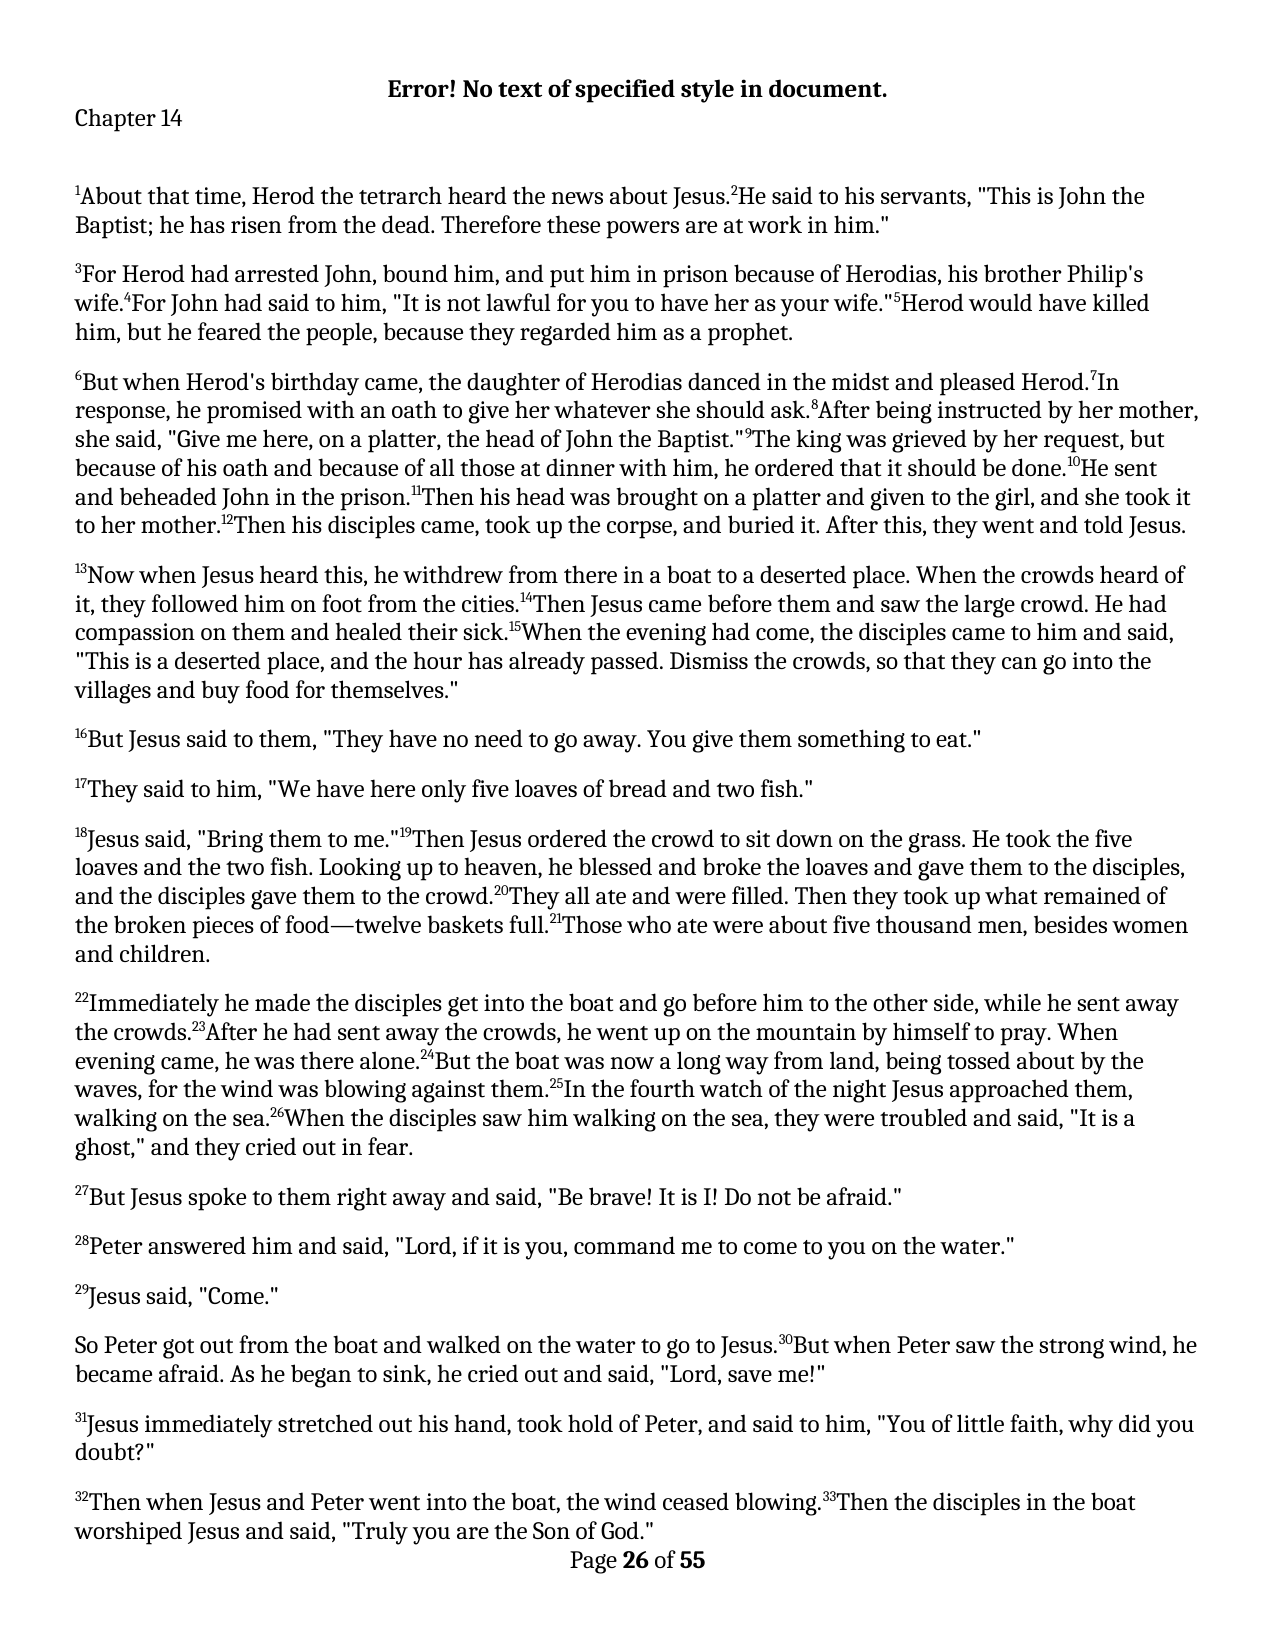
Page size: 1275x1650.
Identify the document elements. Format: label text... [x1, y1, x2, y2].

text 28Peter answered him and said, "Lord, if it is you, command me to come to you on the water." [75, 1232, 1200, 1261]
text 17They said to him, "We have here only five loaves of bread and two fish." [75, 775, 1200, 804]
text 22Immediately he made the disciples get into the boat and go before him to the other side, while he sent away the crowds.23After he had sent away the crowds, he went up on the mountain by himself to pray. When evening came, he was there alone.24But the boat was now a long way from land, being tossed about by the waves, for the wind was blowing against them.25In the fourth watch of the night Jesus approached them, walking on the sea.26When the disciples saw him walking on the sea, they were troubled and said, "It is a ghost," and they cried out in fear. [75, 989, 1200, 1162]
text 6But when Herod's birthday came, the daughter of Herodias danced in the midst and pleased Herod.7In response, he promised with an oath to give her whatever she should ask.8After being instructed by her mother, she said, "Give me here, on a platter, the head of John the Baptist."9The king was grieved by her request, but because of his oath and because of all those at dinner with him, he ordered that it should be done.10He sent and beheaded John in the prison.11Then his head was brought on a platter and given to the girl, and she took it to her mother.12Then his disciples came, took up the corpse, and buried it. After this, they went and told Jesus. [75, 367, 1200, 540]
text 31Jesus immediately stretched out his hand, took hold of Peter, and said to him, "You of little faith, why did you doubt?" [75, 1409, 1200, 1467]
text 27But Jesus spoke to them right away and said, "Be brave! It is I! Do not be afraid." [75, 1182, 1200, 1211]
text 18Jesus said, "Bring them to me."19Then Jesus ordered the crowd to sit down on the grass. He took the five loaves and the two fish. Looking up to heaven, he blessed and broke the loaves and gave them to the disciples, and the disciples gave them to the crowd.20They all ate and were filled. Then they took up what remained of the broken pieces of food—twelve baskets full.21Those who ate were about five thousand men, besides women and children. [75, 824, 1200, 968]
text 1About that time, Herod the tetrarch heard the news about Jesus.2He said to his servants, "This is John the Baptist; he has risen from the dead. Therefore these powers are at work in him." [75, 182, 1200, 239]
text 32Then when Jesus and Peter went into the boat, the wind ceased blowing.33Then the disciples in the boat worshiped Jesus and said, "Truly you are the Son of God." [75, 1488, 1200, 1545]
text Chapter 14 [75, 104, 1200, 161]
text 13Now when Jesus heard this, he withdrew from there in a boat to a deserted place. When the crowds heard of it, they followed him on foot from the cities.14Then Jesus came before them and saw the large crowd. He had compassion on them and healed their sick.15When the evening had come, the disciples came to him and said, "This is a deserted place, and the hour has already passed. Dismiss the crowds, so that they can go into the villages and buy food for themselves." [75, 561, 1200, 704]
text 16But Jesus said to them, "They have no need to go away. You give them something to eat." [75, 725, 1200, 754]
text 3For Herod had arrested John, bound him, and put him in prison because of Herodias, his brother Philip's wife.4For John had said to him, "It is not lawful for you to have her as your wife."5Herod would have killed him, but he feared the people, because they regarded him as a prophet. [75, 260, 1200, 347]
text 29Jesus said, "Come." [75, 1282, 1200, 1310]
text So Peter got out from the boat and walked on the water to go to Jesus.30But when Peter saw the strong wind, he became afraid. As he began to sink, he cried out and said, "Lord, save me!" [75, 1331, 1200, 1389]
